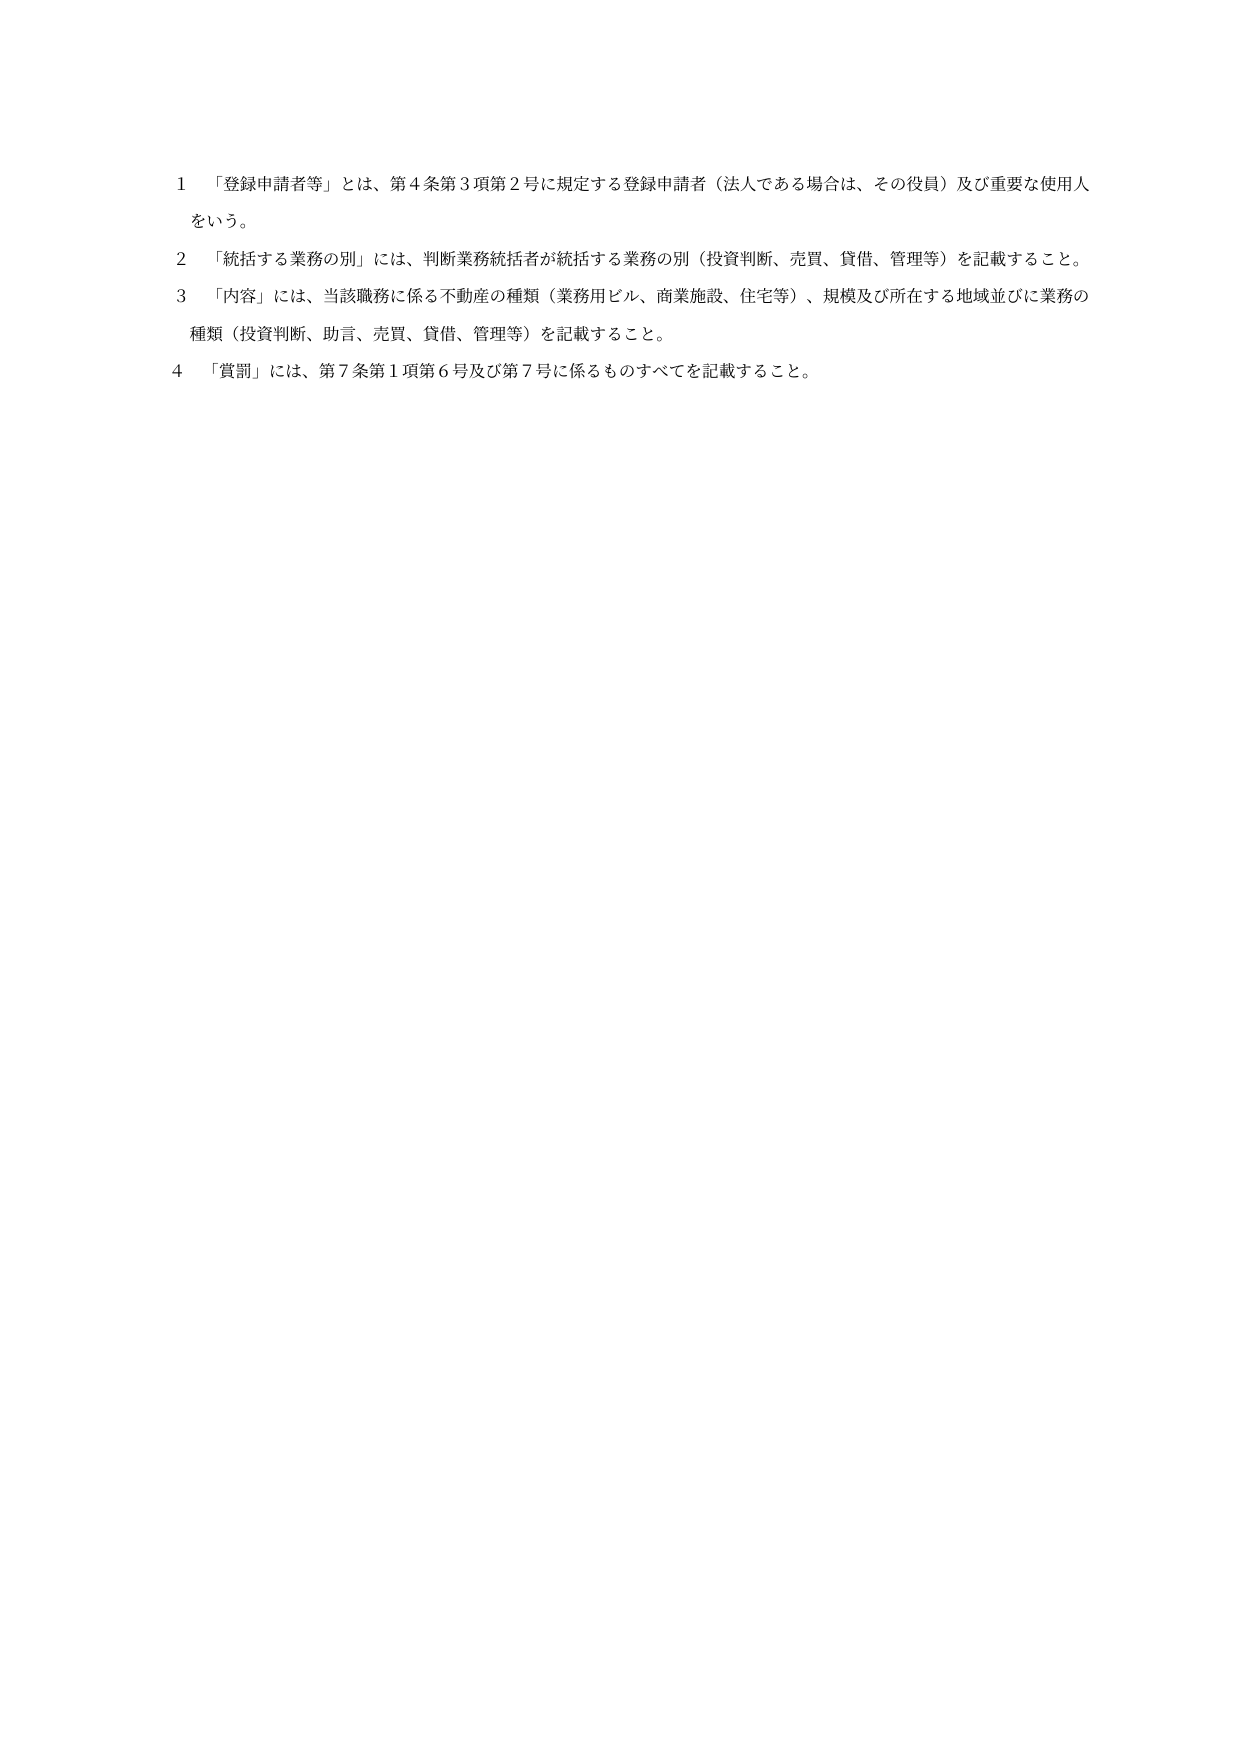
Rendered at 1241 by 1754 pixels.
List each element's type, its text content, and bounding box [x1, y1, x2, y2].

text ３ 「内容」には、当該職務に係る不動産の種類（業務用ビル、商業施設、住宅等）、規模及び所在する地域並びに業務の種類（投資判断、助言、売買、貸借、管理等）を記載すること。 [173, 277, 1092, 352]
text ２ 「統括する業務の別」には、判断業務統括者が統括する業務の別（投資判断、売買、貸借、管理等）を記載すること。 [148, 239, 1092, 277]
text ４ 「賞罰」には、第７条第１項第６号及び第７号に係るものすべてを記載すること。 [148, 352, 1092, 389]
text １ 「登録申請者等」とは、第４条第３項第２号に規定する登録申請者（法人である場合は、その役員）及び重要な使用人をいう。 [156, 164, 1092, 239]
